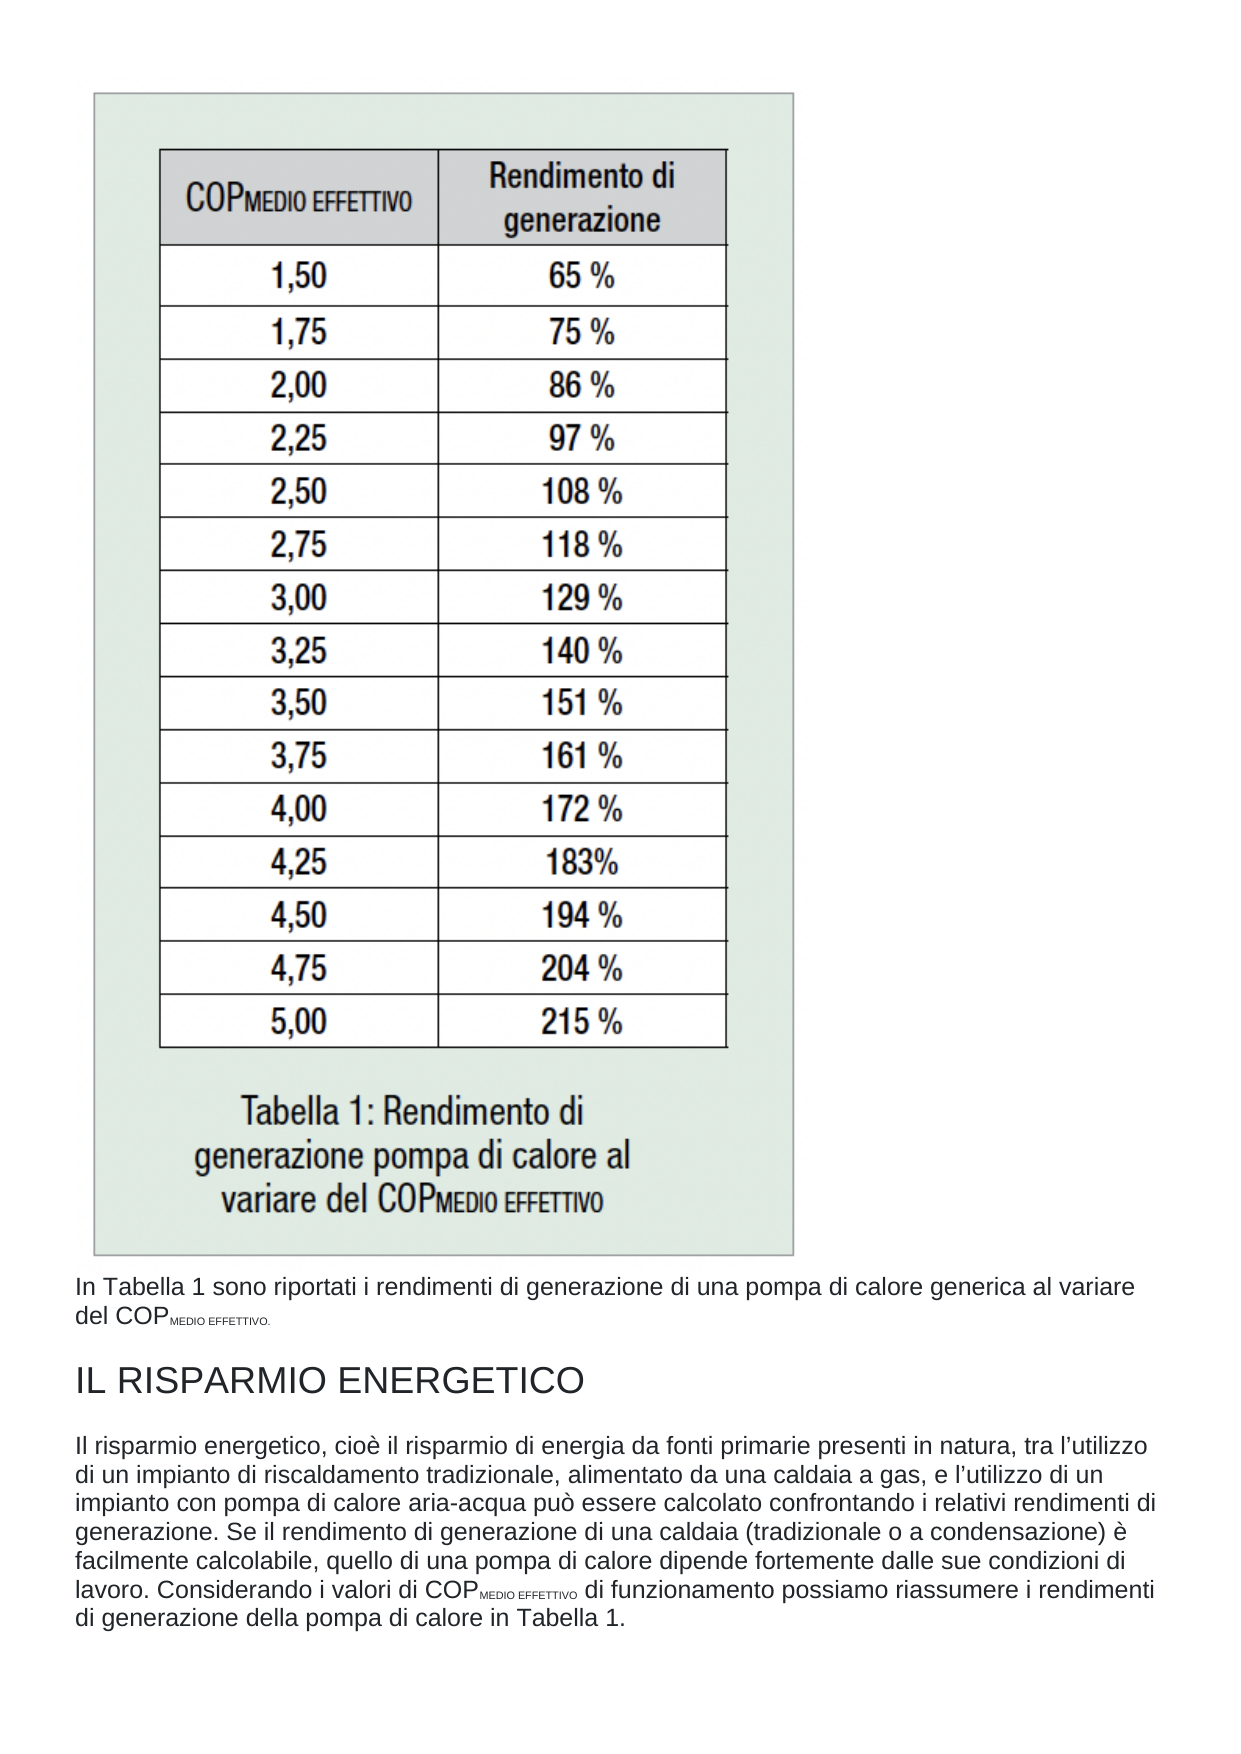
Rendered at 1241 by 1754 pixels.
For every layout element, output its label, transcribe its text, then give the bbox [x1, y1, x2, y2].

picture [75, 75, 810, 1272]
text IL RISPARMIO ENERGETICO [75, 1358, 1165, 1402]
text Il risparmio energetico, cioè il risparmio di energia da fonti primarie presenti in natura, tra l’utilizzo di un impianto di riscaldamento tradizionale, alimentato da una caldaia a gas, e l’utilizzo di un impianto con pompa di calore aria-acqua può essere calcolato confrontando i relativi rendimenti di generazione. Se il rendimento di generazione di una caldaia (tradizionale o a condensazione) è facilmente calcolabile, quello di una pompa di calore dipende fortemente dalle sue condizioni di lavoro. Considerando i valori di COPMEDIO EFFETTIVO di funzionamento possiamo riassumere i rendimenti di generazione della pompa di calore in Tabella 1. [75, 1431, 1165, 1632]
text In Tabella 1 sono riportati i rendimenti di generazione di una pompa di calore generica al variare del COPMEDIO EFFETTIVO. [75, 1272, 1165, 1329]
